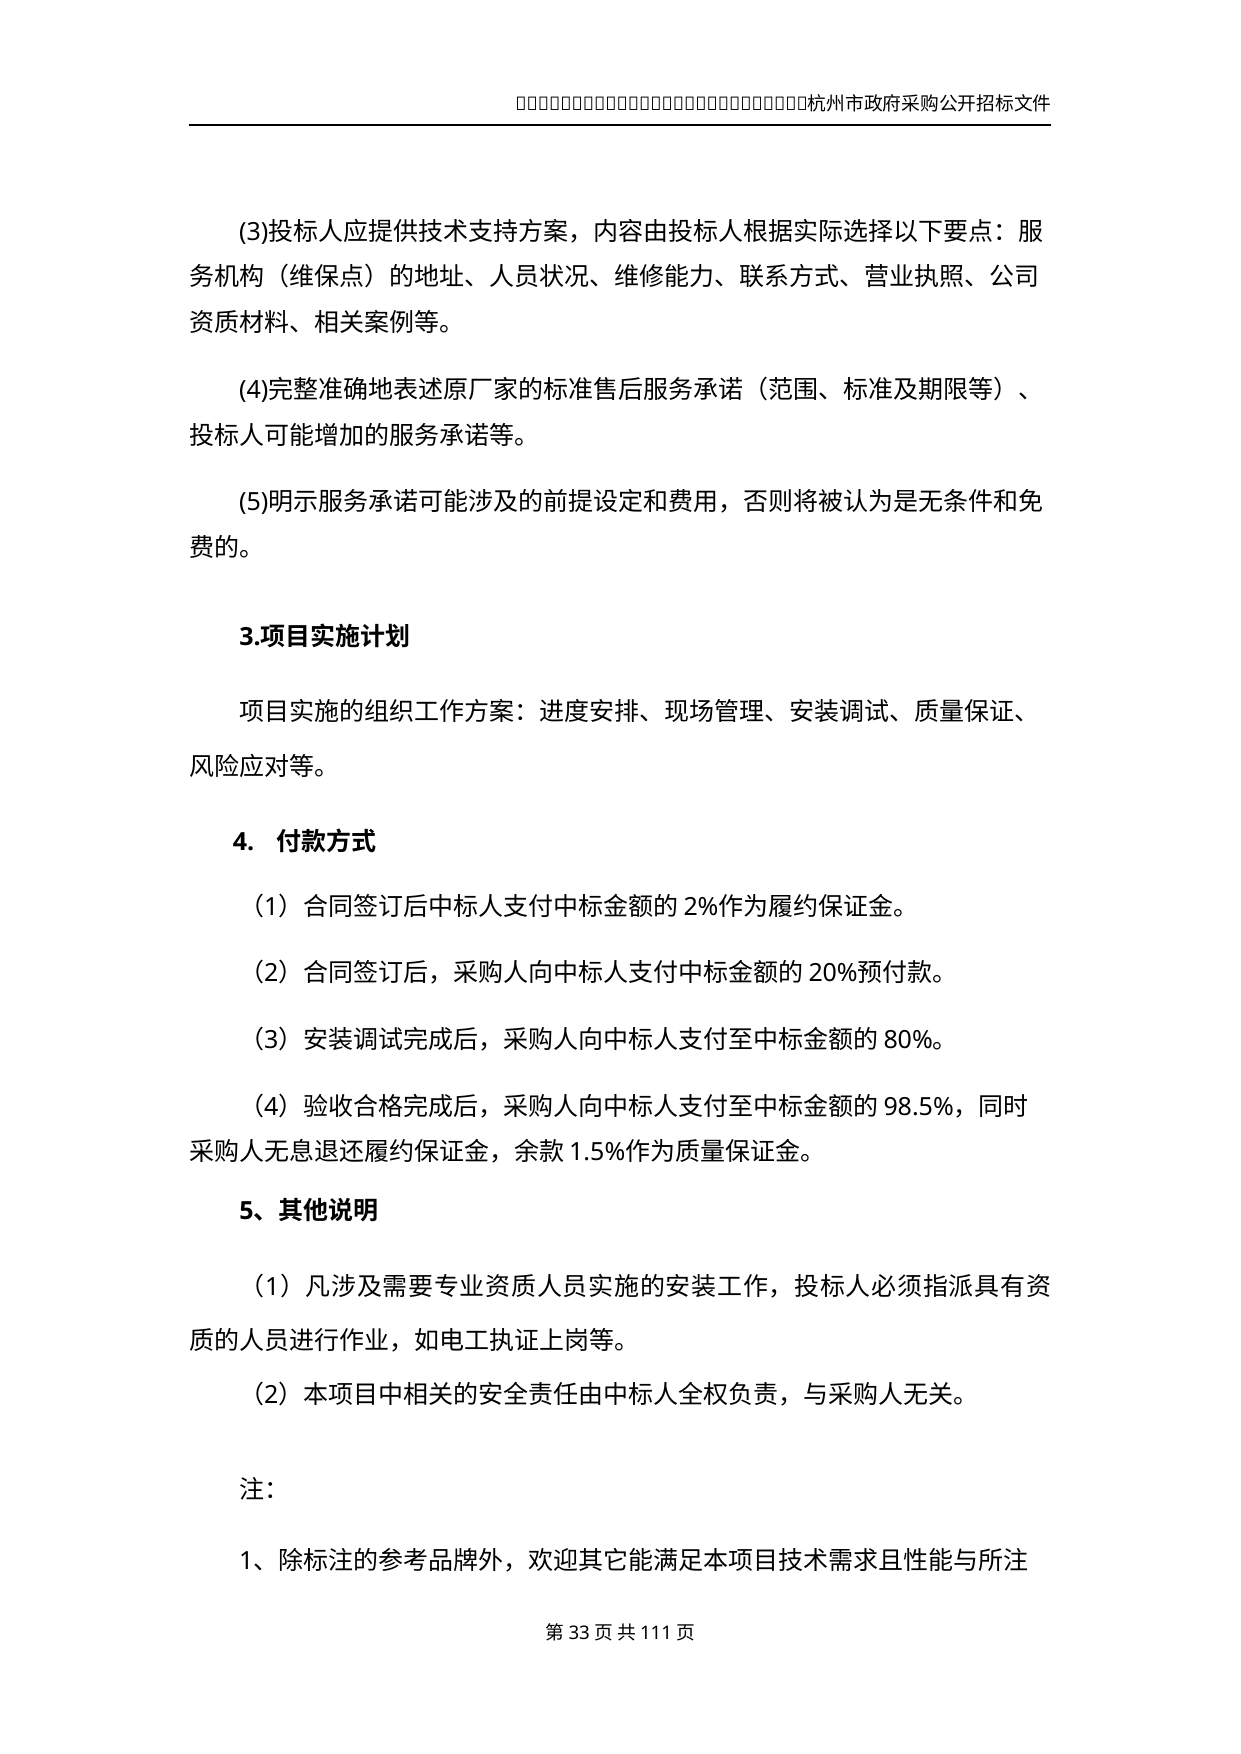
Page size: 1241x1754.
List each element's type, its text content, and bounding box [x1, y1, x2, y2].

text （3）安装调试完成后，采购人向中标人支付至中标金额的80%。 [189, 1012, 1051, 1057]
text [189, 1530, 1051, 1580]
text （4）验收合格完成后，采购人向中标人支付至中标金额的98.5%，同时采购人无息退还履约保证金，余款1.5%作为质量保证金。 [189, 1078, 1051, 1170]
text 项目实施的组织工作方案：进度安排、现场管理、安装调试、质量保证、风险应对等。 [189, 692, 1051, 782]
text 5、其他说明 [189, 1191, 1051, 1227]
text (5)明示服务承诺可能涉及的前提设定和费用，否则将被认为是无条件和免费的。 [189, 474, 1051, 566]
text （1）凡涉及需要专业资质人员实施的安装工作，投标人必须指派具有资质的人员进行作业，如电工执证上岗等。 [189, 1266, 1051, 1357]
text 注： [189, 1459, 1051, 1509]
text (4)完整准确地表述原厂家的标准售后服务承诺（范围、标准及期限等）、投标人可能增加的服务承诺等。 [189, 362, 1051, 453]
text (3)投标人应提供技术支持方案，内容由投标人根据实际选择以下要点：服务机构（维保点）的地址、人员状况、维修能力、联系方式、营业执照、公司资质材料、相关案例等。 [189, 203, 1051, 341]
text （1）合同签订后中标人支付中标金额的2%作为履约保证金。 [189, 878, 1051, 924]
text （2）本项目中相关的安全责任由中标人全权负责，与采购人无关。 [189, 1375, 1051, 1411]
text （2）合同签订后，采购人向中标人支付中标金额的20%预付款。 [189, 945, 1051, 991]
text 3.项目实施计划 [189, 616, 1051, 653]
list 付款方式 [189, 821, 1051, 857]
